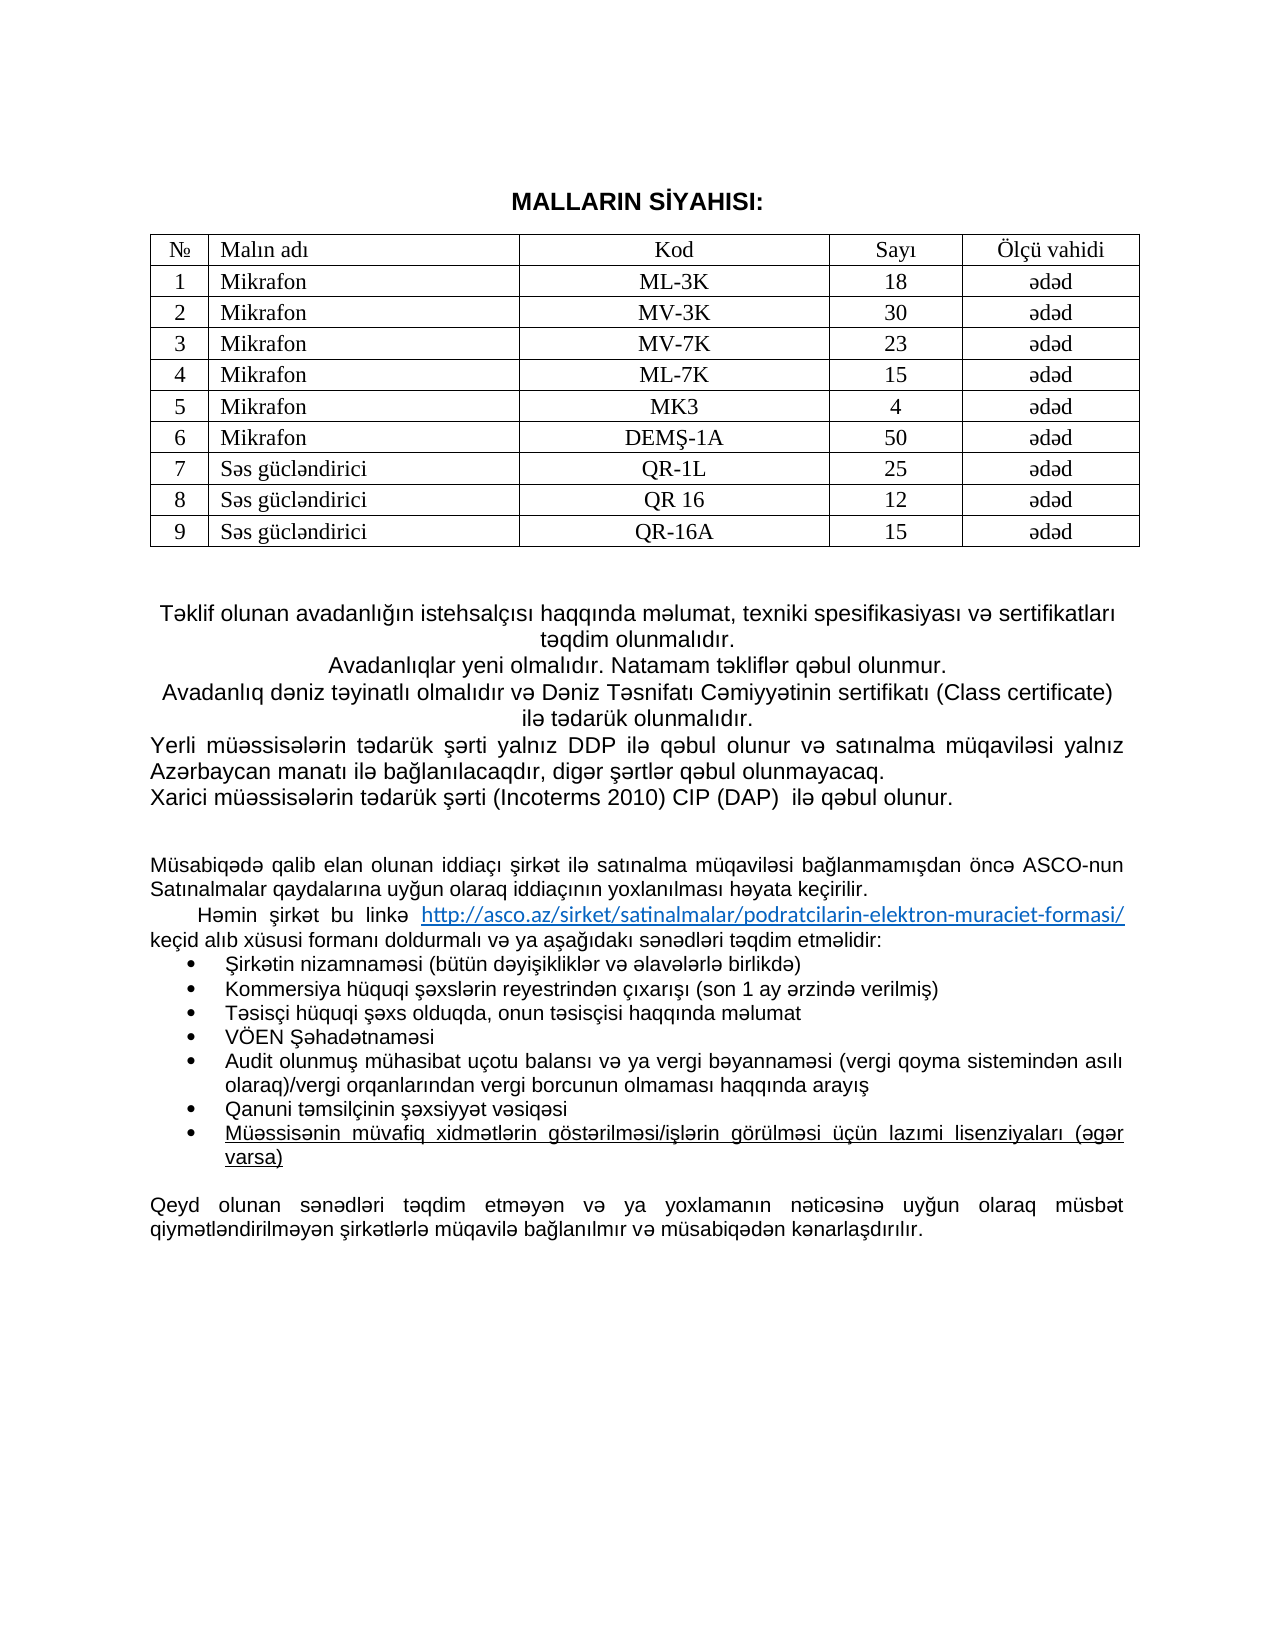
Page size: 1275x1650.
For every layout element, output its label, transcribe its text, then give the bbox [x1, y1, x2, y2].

table_cell QR-16A [520, 516, 829, 546]
table_cell 4 [151, 360, 208, 390]
text Avadanlıqlar yeni olmalıdır. Natamam təkliflər qəbul olunmur. [150, 652, 1125, 679]
table_header Ölçü vahidi [963, 235, 1139, 265]
table_cell 5 [151, 391, 208, 421]
table_cell MV-3K [520, 297, 829, 327]
table_cell ədəd [963, 360, 1139, 390]
list VÖEN Şəhadətnaməsi [187, 1024, 1125, 1048]
table_cell 8 [151, 485, 208, 515]
table_cell ədəd [963, 485, 1139, 515]
list Təsisçi hüquqi şəxs olduqda, onun təsisçisi haqqında məlumat [187, 1000, 1125, 1024]
list Audit olunmuş mühasibat uçotu balansı və ya vergi bəyannaməsi (vergi qoyma sistemindən asılı olaraq)/vergi orqanlarından vergi borcunun olmaması haqqında arayış [187, 1048, 1125, 1097]
table_cell 6 [151, 422, 208, 452]
list Şirkətin nizamnaməsi (bütün dəyişikliklər və əlavələrlə birlikdə) [187, 952, 1125, 976]
list Müəssisənin müvafiq xidmətlərin göstərilməsi/işlərin görülməsi üçün lazımi lisenziyaları (əgər varsa) [187, 1121, 1125, 1169]
table_cell 3 [151, 328, 208, 358]
table_cell QR-1L [520, 453, 829, 483]
text MALLARIN SİYAHISI: [150, 187, 1125, 216]
table_cell Mikrafon [209, 297, 519, 327]
table_cell 1 [151, 266, 208, 296]
table_header Kod [520, 235, 829, 265]
table_cell 7 [151, 453, 208, 483]
table_cell MK3 [520, 391, 829, 421]
table_cell 30 [830, 297, 962, 327]
table_cell MV-7K [520, 328, 829, 358]
text Qeyd olunan sənədləri təqdim etməyən və ya yoxlamanın nəticəsinə uyğun olaraq müsbət qiymətləndirilməyən şirkətlərlə müqavilə bağlanılmır və müsabiqədən kənarlaşdırılır. [150, 1193, 1125, 1241]
list Kommersiya hüquqi şəxslərin reyestrindən çıxarışı (son 1 ay ərzində verilmiş) [187, 976, 1125, 1000]
text Xarici müəssisələrin tədarük şərti (Incoterms 2010) CIP (DAP) ilə qəbul olunur. [150, 784, 1125, 811]
table_cell 25 [830, 453, 962, 483]
table_cell 9 [151, 516, 208, 546]
table_cell 18 [830, 266, 962, 296]
table_cell 50 [830, 422, 962, 452]
list Qanuni təmsilçinin şəxsiyyət vəsiqəsi [187, 1097, 1125, 1121]
text Təklif olunan avadanlığın istehsalçısı haqqında məlumat, texniki spesifikasiyası və sertifikatları təqdim olunmalıdır. [150, 600, 1125, 652]
table_cell 15 [830, 516, 962, 546]
table_cell 23 [830, 328, 962, 358]
text Həmin şirkət bu linkə http://asco.az/sirket/satinalmalar/podratcilarin-elektron-muraciet-formasi/ keçid alıb xüsusi formanı doldurmalı və ya aşağıdakı sənədləri təqdim etməlidir: [150, 900, 1125, 952]
table_cell 4 [830, 391, 962, 421]
table_cell DEMŞ-1A [520, 422, 829, 452]
table_cell 2 [151, 297, 208, 327]
text Yerli müəssisələrin tədarük şərti yalnız DDP ilə qəbul olunur və satınalma müqaviləsi yalnız Azərbaycan manatı ilə bağlanılacaqdır, digər şərtlər qəbul olunmayacaq. [150, 732, 1125, 784]
table_cell ədəd [963, 391, 1139, 421]
table_cell Mikrafon [209, 391, 519, 421]
table_cell 15 [830, 360, 962, 390]
table_cell ədəd [963, 516, 1139, 546]
table_header Malın adı [209, 235, 519, 265]
text Avadanlıq dəniz təyinatlı olmalıdır və Dəniz Təsnifatı Cəmiyyətinin sertifikatı (Class certificate) ilə tədarük olunmalıdır. [150, 679, 1125, 732]
table_cell 12 [830, 485, 962, 515]
table_cell ədəd [963, 328, 1139, 358]
table_header № [151, 235, 208, 265]
table_cell ədəd [963, 297, 1139, 327]
table_cell Mikrafon [209, 328, 519, 358]
table_cell ədəd [963, 453, 1139, 483]
table_cell Mikrafon [209, 266, 519, 296]
table_cell Mikrafon [209, 422, 519, 452]
table_cell Səs gücləndirici [209, 453, 519, 483]
text Müsabiqədə qalib elan olunan iddiaçı şirkət ilə satınalma müqaviləsi bağlanmamışdan öncə ASCO-nun Satınalmalar qaydalarına uyğun olaraq iddiaçının yoxlanılması həyata keçirilir. [150, 852, 1125, 900]
table_cell QR 16 [520, 485, 829, 515]
table_cell ədəd [963, 266, 1139, 296]
table_cell ML-7K [520, 360, 829, 390]
table_header Sayı [830, 235, 962, 265]
table_cell Səs gücləndirici [209, 485, 519, 515]
table_cell Mikrafon [209, 360, 519, 390]
table_cell ML-3K [520, 266, 829, 296]
table_cell Səs gücləndirici [209, 516, 519, 546]
table_cell ədəd [963, 422, 1139, 452]
